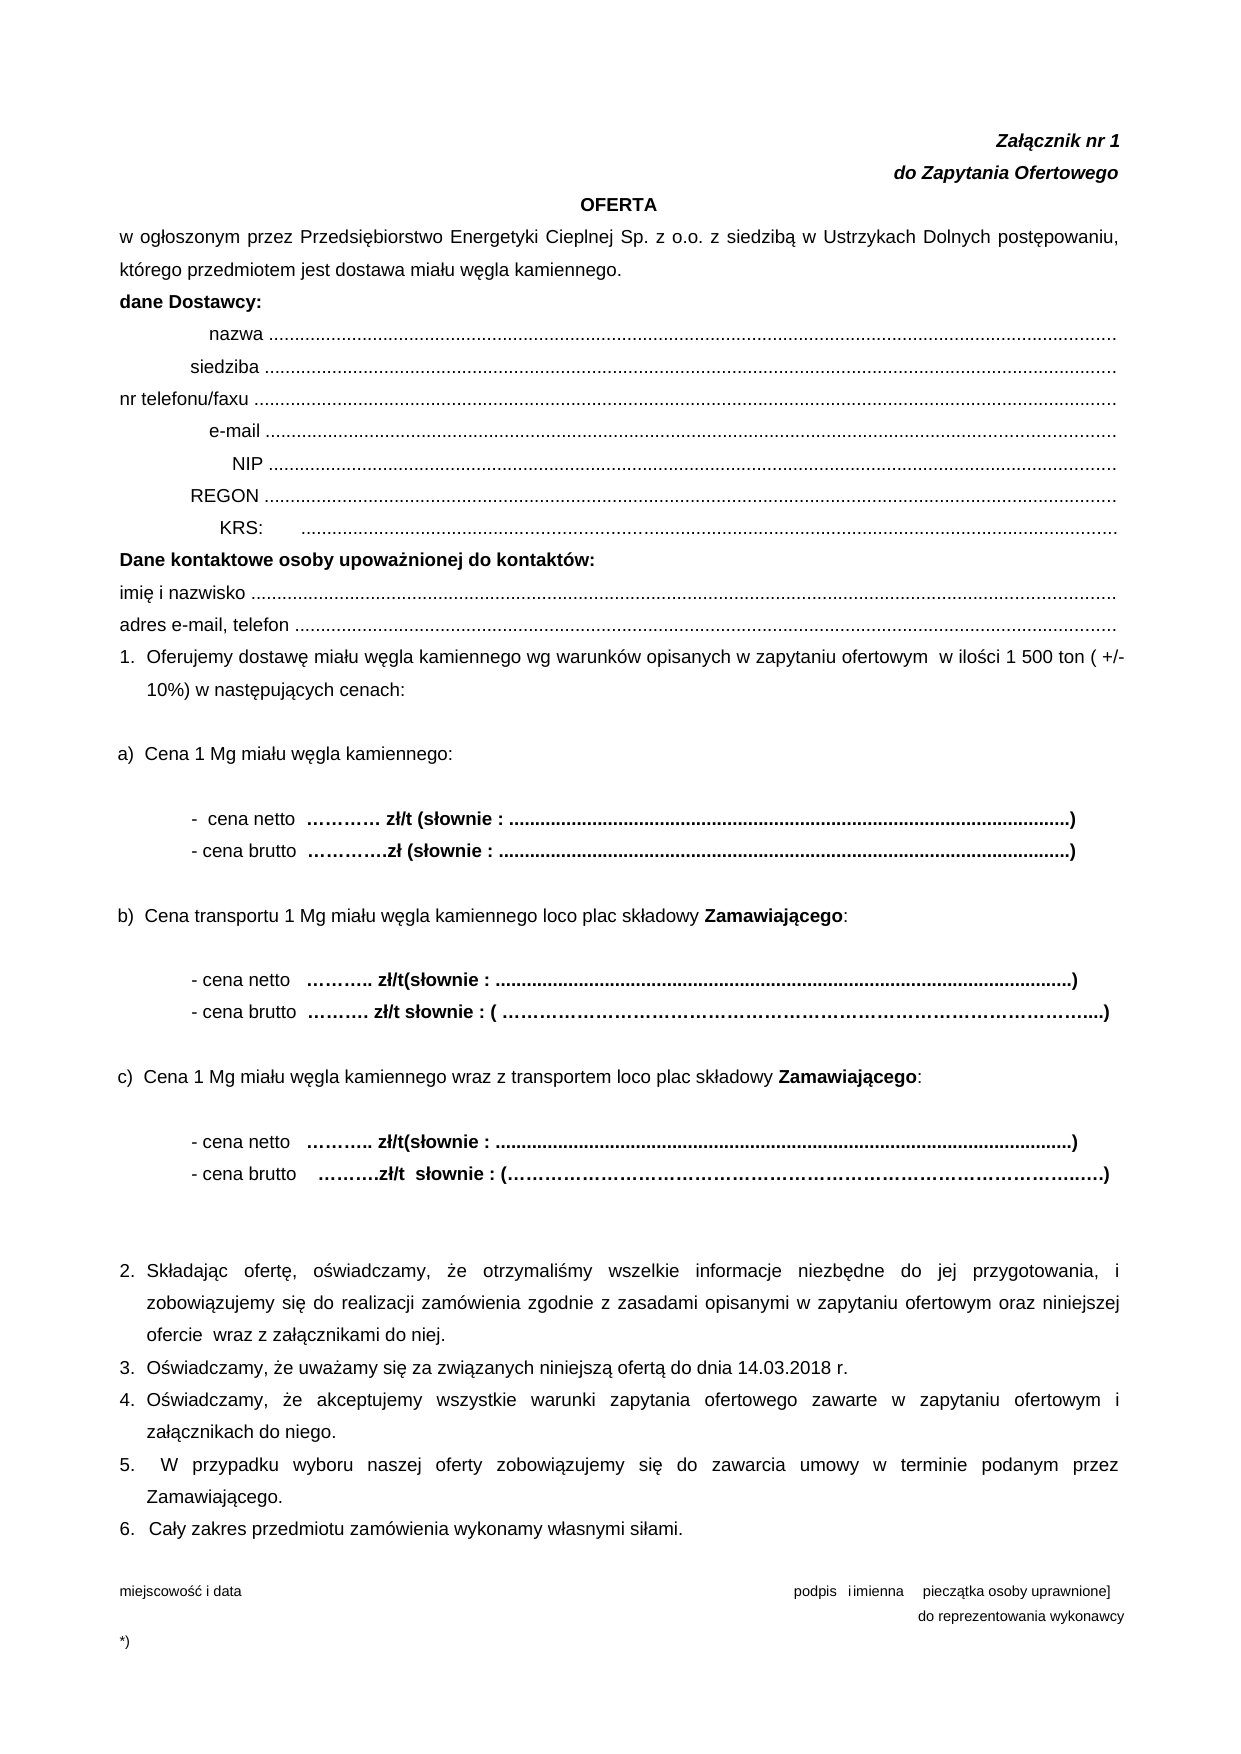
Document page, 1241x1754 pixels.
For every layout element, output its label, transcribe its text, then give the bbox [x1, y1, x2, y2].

text e-mail [209, 420, 1126, 442]
text - cena netto ………… zł/t (słownie : ............................................................................................................) [117, 807, 1126, 829]
text - cena brutto ……….zł/t słownie : (………………………………………………………………………………..….) [117, 1163, 1126, 1184]
text siedziba [190, 355, 1126, 377]
text do Zapytania Ofertowego [117, 162, 1120, 183]
list Cały zakres przedmiotu zamówienia wykonamy własnymi siłami. [119, 1518, 1124, 1539]
list Oferujemy dostawę miału węgla kamiennego wg warunków opisanych w zapytaniu ofertowym w ilości 1 500 ton ( +/- 10%) w następujących cenach: [119, 646, 1126, 700]
text imię i nazwisko [119, 581, 1126, 603]
list W przypadku wyboru naszej oferty zobowiązujemy się do zawarcia umowy w terminie podanym przez Zamawiającego. [119, 1453, 1120, 1507]
text do reprezentowania wykonawcy [117, 1608, 1124, 1624]
text nazwa [209, 323, 1126, 345]
text - cena netto ……….. zł/t(słownie : ...............................................................................................................) [117, 969, 1126, 991]
text dane Dostawcy: [119, 291, 1126, 312]
text b) Cena transportu 1 Mg miału węgla kamiennego loco plac składowy Zamawiającego: [117, 904, 1126, 926]
text w ogłoszonym przez Przedsiębiorstwo Energetyki Cieplnej Sp. z o.o. z siedzibą w Ustrzykach Dolnych postępowaniu, którego przedmiotem jest dostawa miału węgla kamiennego. [119, 226, 1120, 280]
list Składając ofertę, oświadczamy, że otrzymaliśmy wszelkie informacje niezbędne do jej przygotowania, i zobowiązujemy się do realizacji zamówienia zgodnie z zasadami opisanymi w zapytaniu ofertowym oraz niniejszej ofercie wraz z załącznikami do niej. [119, 1259, 1120, 1346]
text OFERTA [117, 194, 1120, 216]
text *) [119, 1633, 1126, 1649]
text - cena netto ……….. zł/t(słownie : ...............................................................................................................) [117, 1130, 1126, 1152]
text KRS: [219, 517, 1126, 538]
text nr telefonu/faxu [119, 388, 1126, 409]
list Oświadczamy, że akceptujemy wszystkie warunki zapytania ofertowego zawarte w zapytaniu ofertowym i załącznikach do niego. [119, 1389, 1120, 1443]
text NIP [232, 452, 1126, 474]
text adres e-mail, telefon [119, 614, 1126, 635]
text a) Cena 1 Mg miału węgla kamiennego: [117, 743, 1126, 764]
list c) Cena 1 Mg miału węgla kamiennego wraz z transportem loco plac składowy Zamawiającego: [117, 1066, 1126, 1087]
text - cena brutto ………. zł/t słownie : ( …………………………………………………………………………………....) [117, 1001, 1126, 1023]
text Dane kontaktowe osoby upoważnionej do kontaktów: [119, 549, 1126, 571]
list Oświadczamy, że uważamy się za związanych niniejszą ofertą do dnia 14.03.2018 r. [119, 1356, 1120, 1378]
text - cena brutto ………….zł (słownie : ..............................................................................................................) [117, 840, 1126, 861]
text Załącznik nr 1 [117, 129, 1120, 151]
text REGON [190, 484, 1126, 506]
text miejscowość i data podpis i imienna pieczątka osoby uprawnione] [119, 1582, 1126, 1599]
